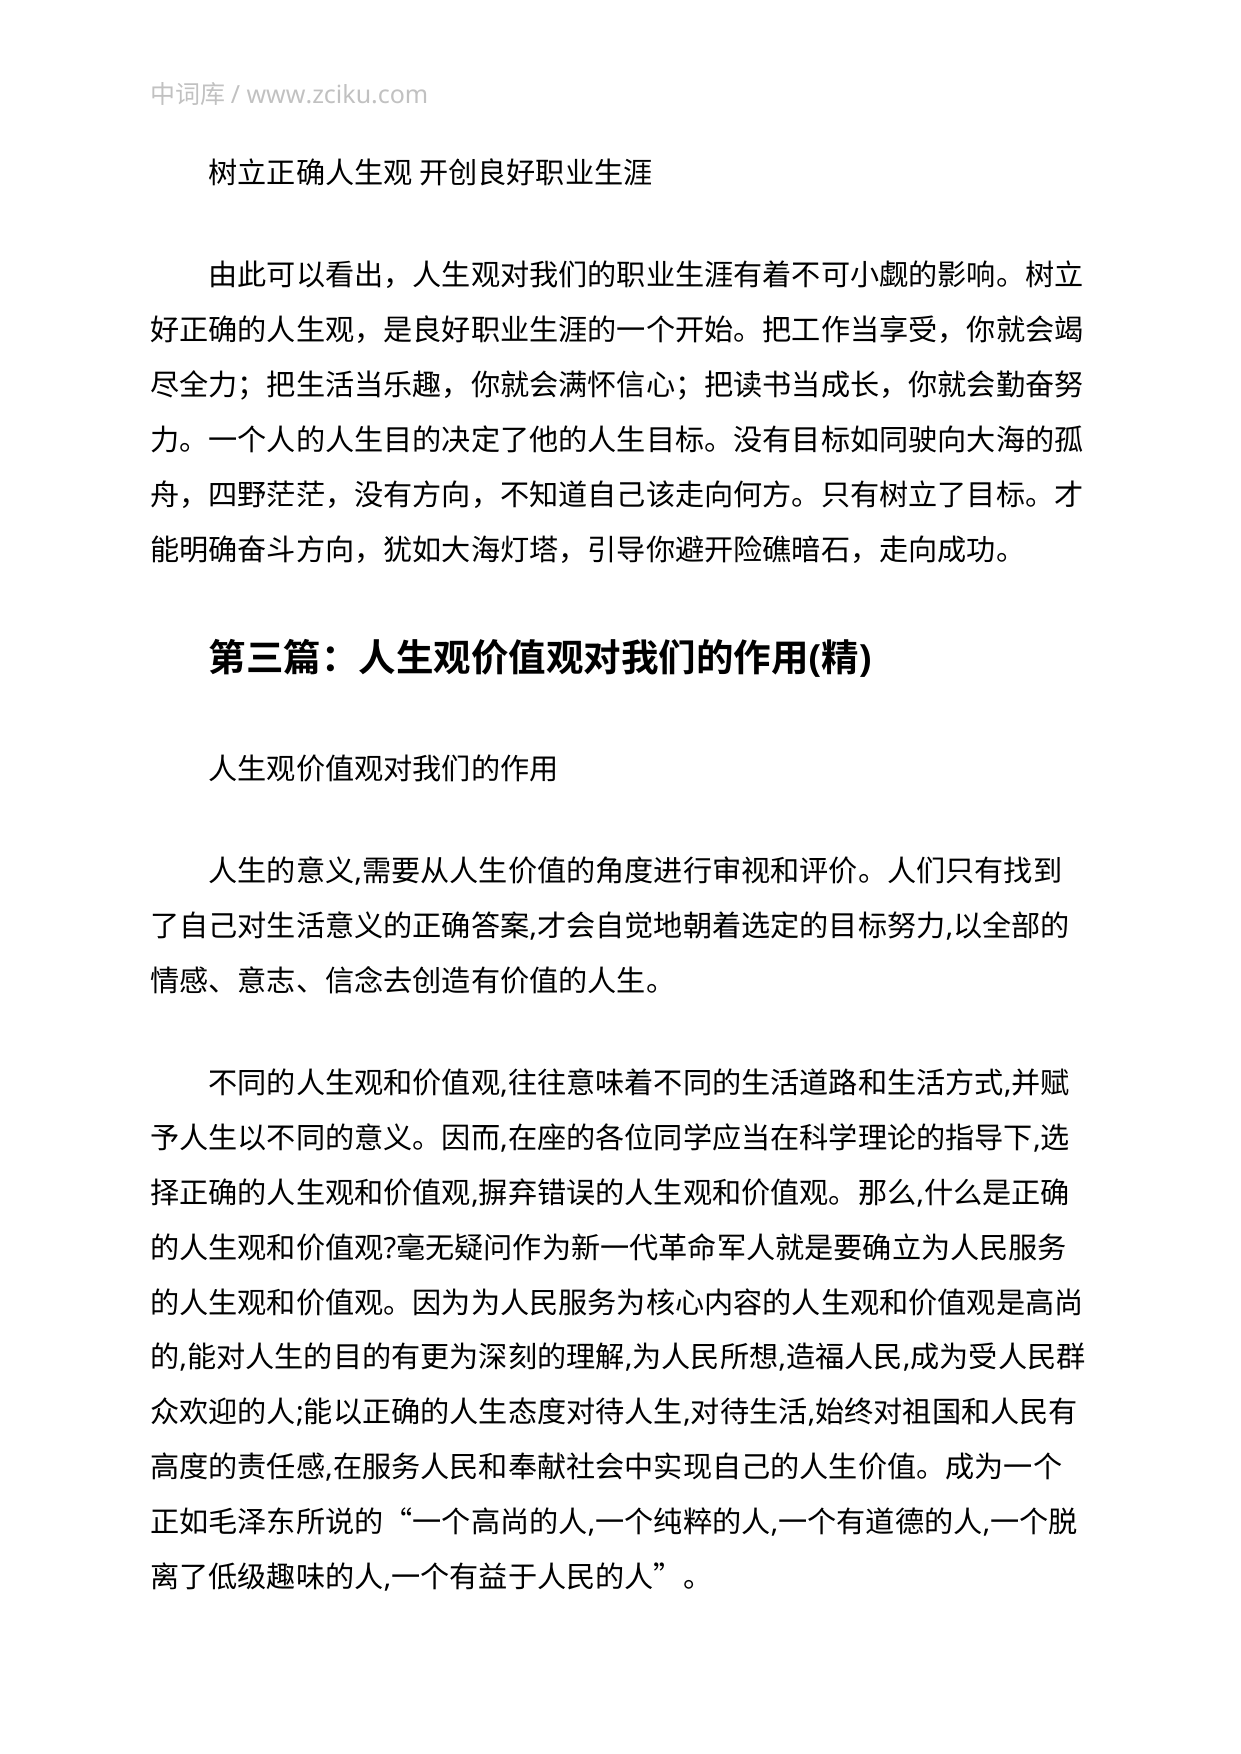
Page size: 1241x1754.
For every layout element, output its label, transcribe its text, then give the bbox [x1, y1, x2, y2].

text 第三篇：人生观价值观对我们的作用(精) [150, 628, 1090, 682]
text 人生的意义,需要从人生价值的角度进行审视和评价。人们只有找到了自己对生活意义的正确答案,才会自觉地朝着选定的目标努力,以全部的情感、意志、信念去创造有价值的人生。 [150, 847, 1090, 1000]
text 人生观价值观对我们的作用 [150, 746, 1090, 788]
text 由此可以看出，人生观对我们的职业生涯有着不可小觑的影响。树立好正确的人生观，是良好职业生涯的一个开始。把工作当享受，你就会竭尽全力；把生活当乐趣，你就会满怀信心；把读书当成长，你就会勤奋努力。一个人的人生目的决定了他的人生目标。没有目标如同驶向大海的孤舟，四野茫茫，没有方向，不知道自己该走向何方。只有树立了目标。才能明确奋斗方向，犹如大海灯塔，引导你避开险礁暗石，走向成功。 [150, 252, 1090, 568]
text 不同的人生观和价值观,往往意味着不同的生活道路和生活方式,并赋予人生以不同的意义。因而,在座的各位同学应当在科学理论的指导下,选择正确的人生观和价值观,摒弃错误的人生观和价值观。那么,什么是正确的人生观和价值观?毫无疑问作为新一代革命军人就是要确立为人民服务的人生观和价值观。因为为人民服务为核心内容的人生观和价值观是高尚的,能对人生的目的有更为深刻的理解,为人民所想,造福人民,成为受人民群众欢迎的人;能以正确的人生态度对待人生,对待生活,始终对祖国和人民有高度的责任感,在服务人民和奉献社会中实现自己的人生价值。成为一个正如毛泽东所说的“一个高尚的人,一个纯粹的人,一个有道德的人,一个脱离了低级趣味的人,一个有益于人民的人”。 [150, 1059, 1090, 1596]
text 树立正确人生观 开创良好职业生涯 [150, 150, 1090, 192]
